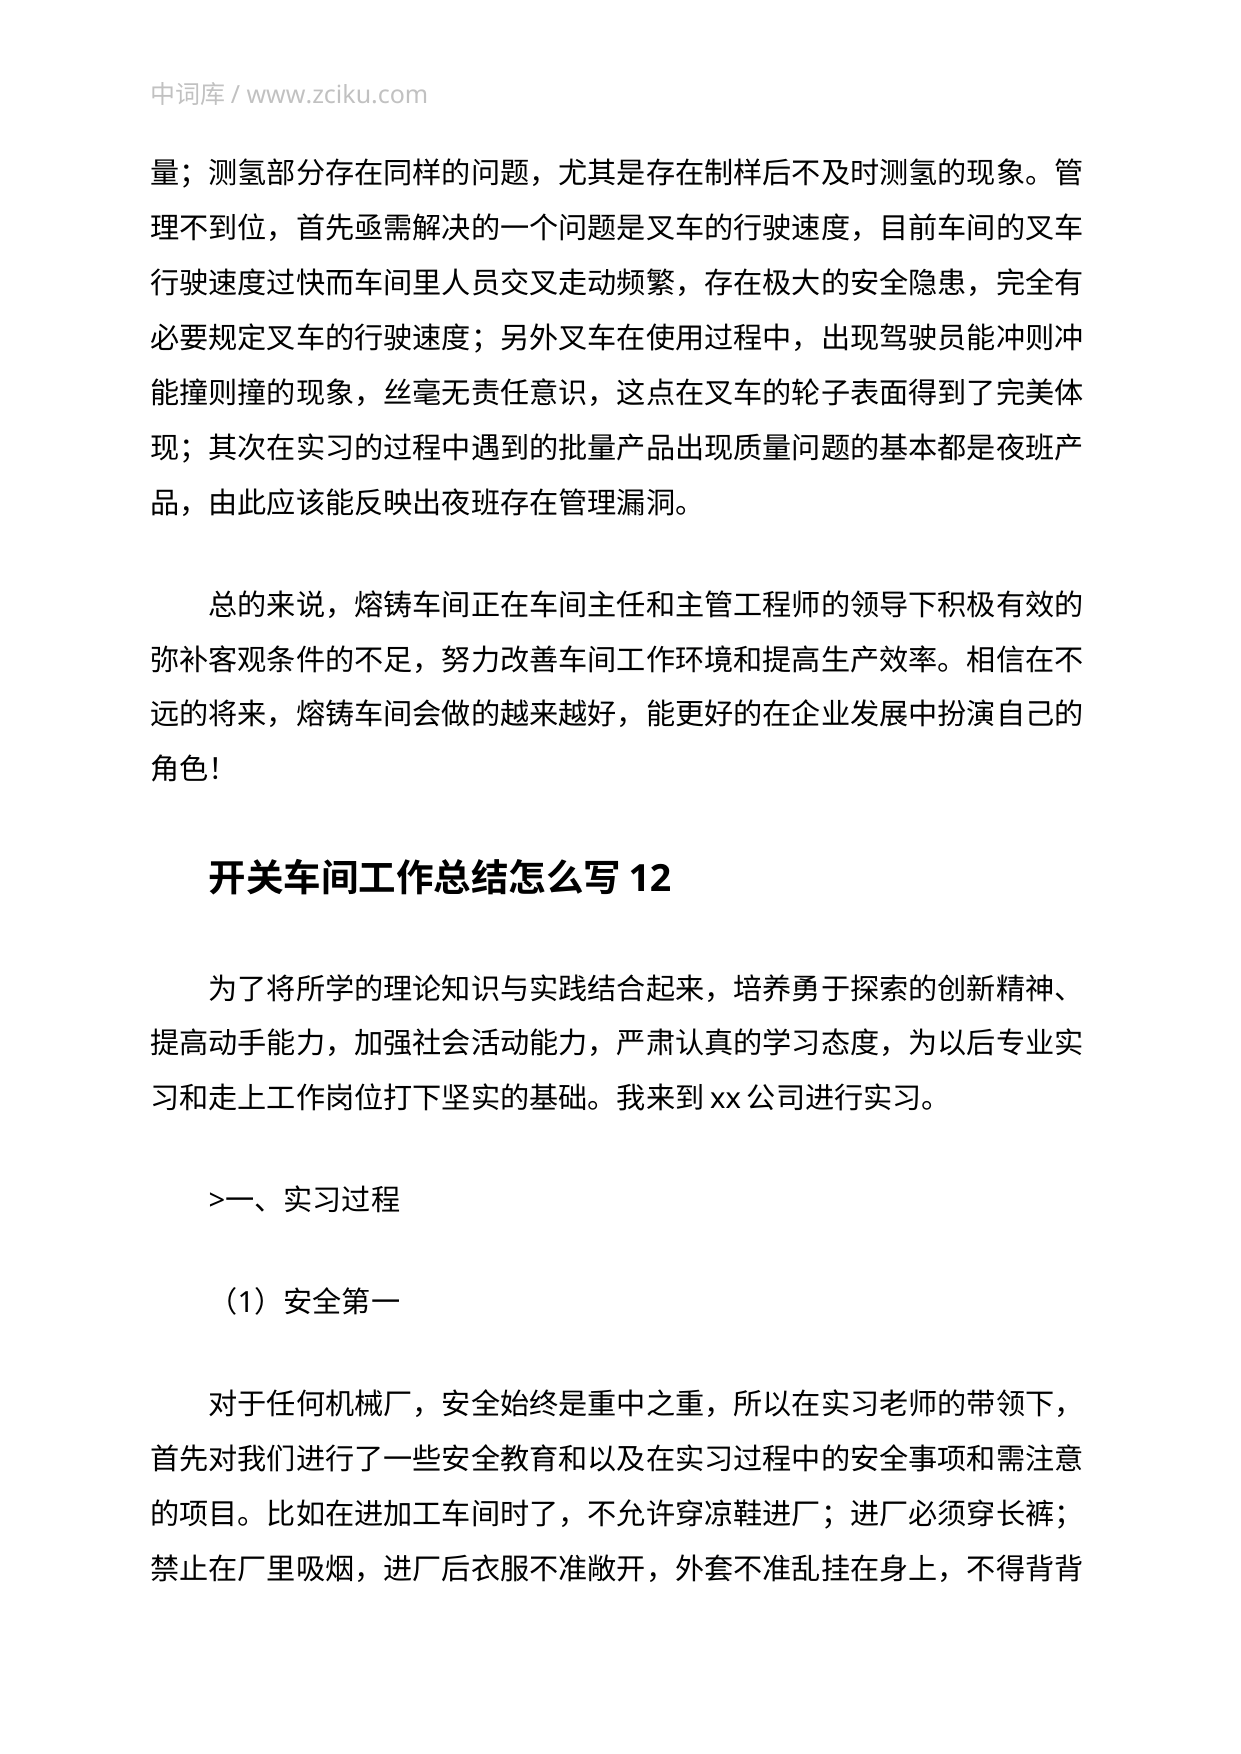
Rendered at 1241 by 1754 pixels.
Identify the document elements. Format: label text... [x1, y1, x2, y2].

text 为了将所学的理论知识与实践结合起来，培养勇于探索的创新精神、提高动手能力，加强社会活动能力，严肃认真的学习态度，为以后专业实习和走上工作岗位打下坚实的基础。我来到xx公司进行实习。 [150, 965, 1090, 1117]
text 开关车间工作总结怎么写12 [150, 848, 1090, 902]
text >一、实习过程 [150, 1177, 1090, 1219]
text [150, 150, 1090, 522]
text （1）安全第一 [150, 1279, 1090, 1321]
text 总的来说，熔铸车间正在车间主任和主管工程师的领导下积极有效的弥补客观条件的不足，努力改善车间工作环境和提高生产效率。相信在不远的将来，熔铸车间会做的越来越好，能更好的在企业发展中扮演自己的角色！ [150, 581, 1090, 788]
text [150, 1381, 1090, 1588]
